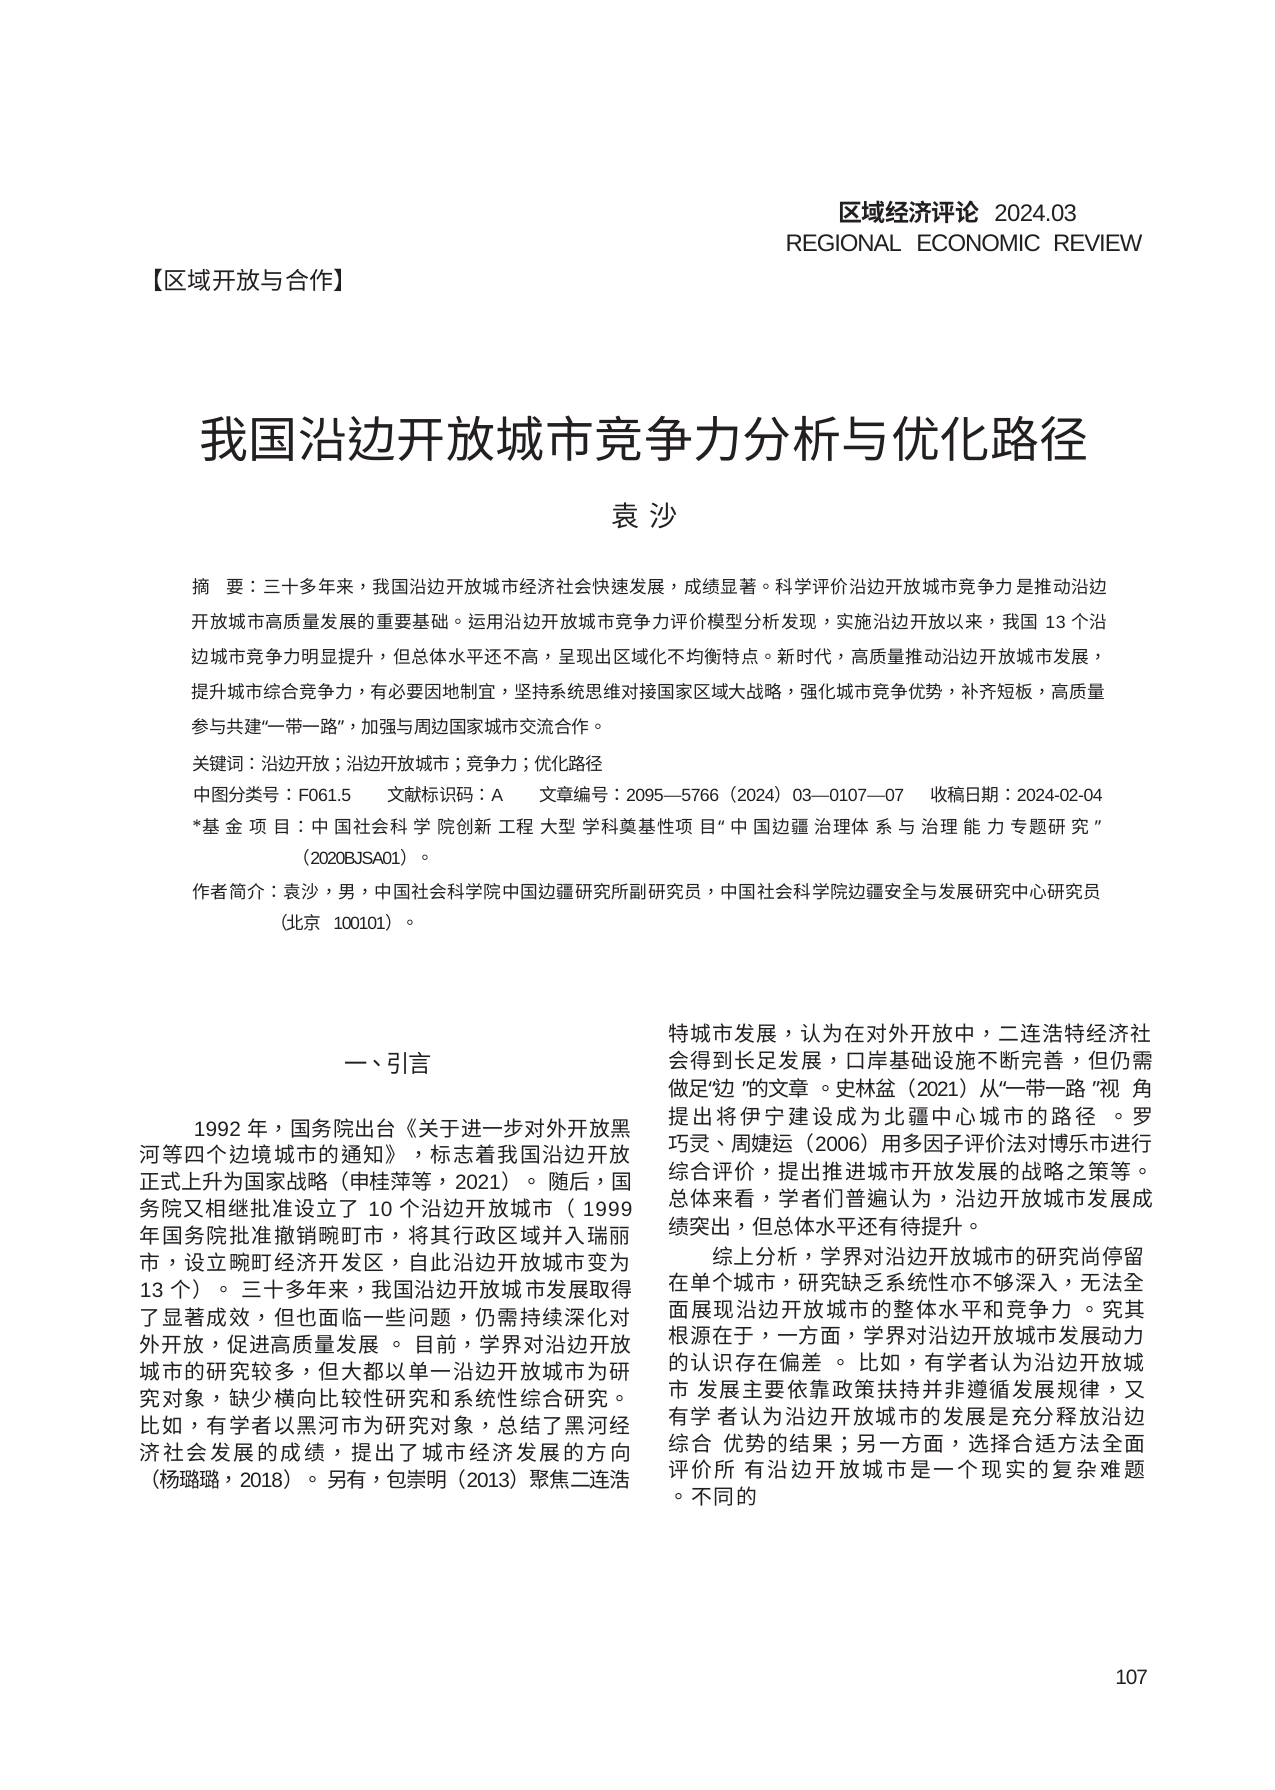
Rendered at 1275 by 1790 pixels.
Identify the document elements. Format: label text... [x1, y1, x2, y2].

text 关键词：沿边开放；沿边开放城市；竞争力；优化路径 [192, 753, 1153, 774]
text 中图分类号：F061.5 文献标识码：A 文章编号：2095—5766（2024）03—0107—07 收稿日期：2024-02-04 [193, 784, 1153, 806]
text 特城市发展，认为在对外开放中，二连浩特经济社 会得到长足发展，口岸基础设施不断完善，但仍需 做足“边 ”的文章 。史林盆（2021）从“一带一路 ”视 角提出将伊宁建设成为北疆中心城市的路径 。罗 巧灵、周婕运（2006）用多因子评价法对博乐市进行 综合评价，提出推进城市开放发展的战略之策等。 总体来看，学者们普遍认为，沿边开放城市发展成 绩突出，但总体水平还有待提升。 [668, 1020, 1153, 1241]
text 一、引言 [344, 1049, 658, 1078]
text 1992 年，国务院出台《关于进一步对外开放黑 河等四个边境城市的通知》，标志着我国沿边开放 正式上升为国家战略（申桂萍等，2021）。 随后，国 务院又相继批准设立了 10 个沿边开放城市（ 1999 年国务院批准撤销畹町市，将其行政区域并入瑞丽 市，设立畹町经济开发区，自此沿边开放城市变为 13 个）。 三十多年来，我国沿边开放城市发展取得 了显著成效，但也面临一些问题，仍需持续深化对 外开放，促进高质量发展 。 目前，学界对沿边开放 城市的研究较多，但大都以单一沿边开放城市为研 究对象，缺少横向比较性研究和系统性综合研究。 比如，有学者以黑河市为研究对象，总结了黑河经 济社会发展的成绩，提出了城市经济发展的方向 （杨璐璐，2018）。 另有，包崇明（2013）聚焦二连浩 [139, 1114, 632, 1494]
text 综上分析，学界对沿边开放城市的研究尚停留 在单个城市，研究缺乏系统性亦不够深入，无法全 面展现沿边开放城市的整体水平和竞争力 。究其 根源在于，一方面，学界对沿边开放城市发展动力 的认识存在偏差 。 比如，有学者认为沿边开放城市 发展主要依靠政策扶持并非遵循发展规律，又有学 者认为沿边开放城市的发展是充分释放沿边综合 优势的结果；另一方面，选择合适方法全面评价所 有沿边开放城市是一个现实的复杂难题 。不同的 [668, 1243, 1145, 1511]
text 区域经济评论 2024.03 REGIONAL ECONOMIC REVIEW [776, 196, 1145, 257]
text 摘 要：三十多年来，我国沿边开放城市经济社会快速发展，成绩显著。科学评价沿边开放城市竞争力是推动沿边 开放城市高质量发展的重要基础。运用沿边开放城市竞争力评价模型分析发现，实施沿边开放以来，我国 13 个沿 边城市竞争力明显提升，但总体水平还不高，呈现出区域化不均衡特点。新时代，高质量推动沿边开放城市发展， 提升城市综合竞争力，有必要因地制宜，坚持系统思维对接国家区域大战略，强化城市竞争优势，补齐短板，高质量 参与共建“一带一路”，加强与周边国家城市交流合作。 [192, 574, 1107, 739]
text 我国沿边开放城市竞争力分析与优化路径 [199, 411, 1153, 469]
text 袁 沙 [611, 496, 1153, 535]
text 作者简介：袁沙，男，中国社会科学院中国边疆研究所副研究员，中国社会科学院边疆安全与发展研究中心研究员 （北京 100101）。 [192, 879, 1102, 935]
text 【区域开放与合作】 [139, 267, 1153, 295]
text *基 金 项 目：中 国社会科 学 院创新 工程 大型 学科奠基性项 目“ 中 国边疆 治理体 系 与 治理 能 力 专题研 究 ” （2020BJSA01）。 [192, 814, 1120, 870]
